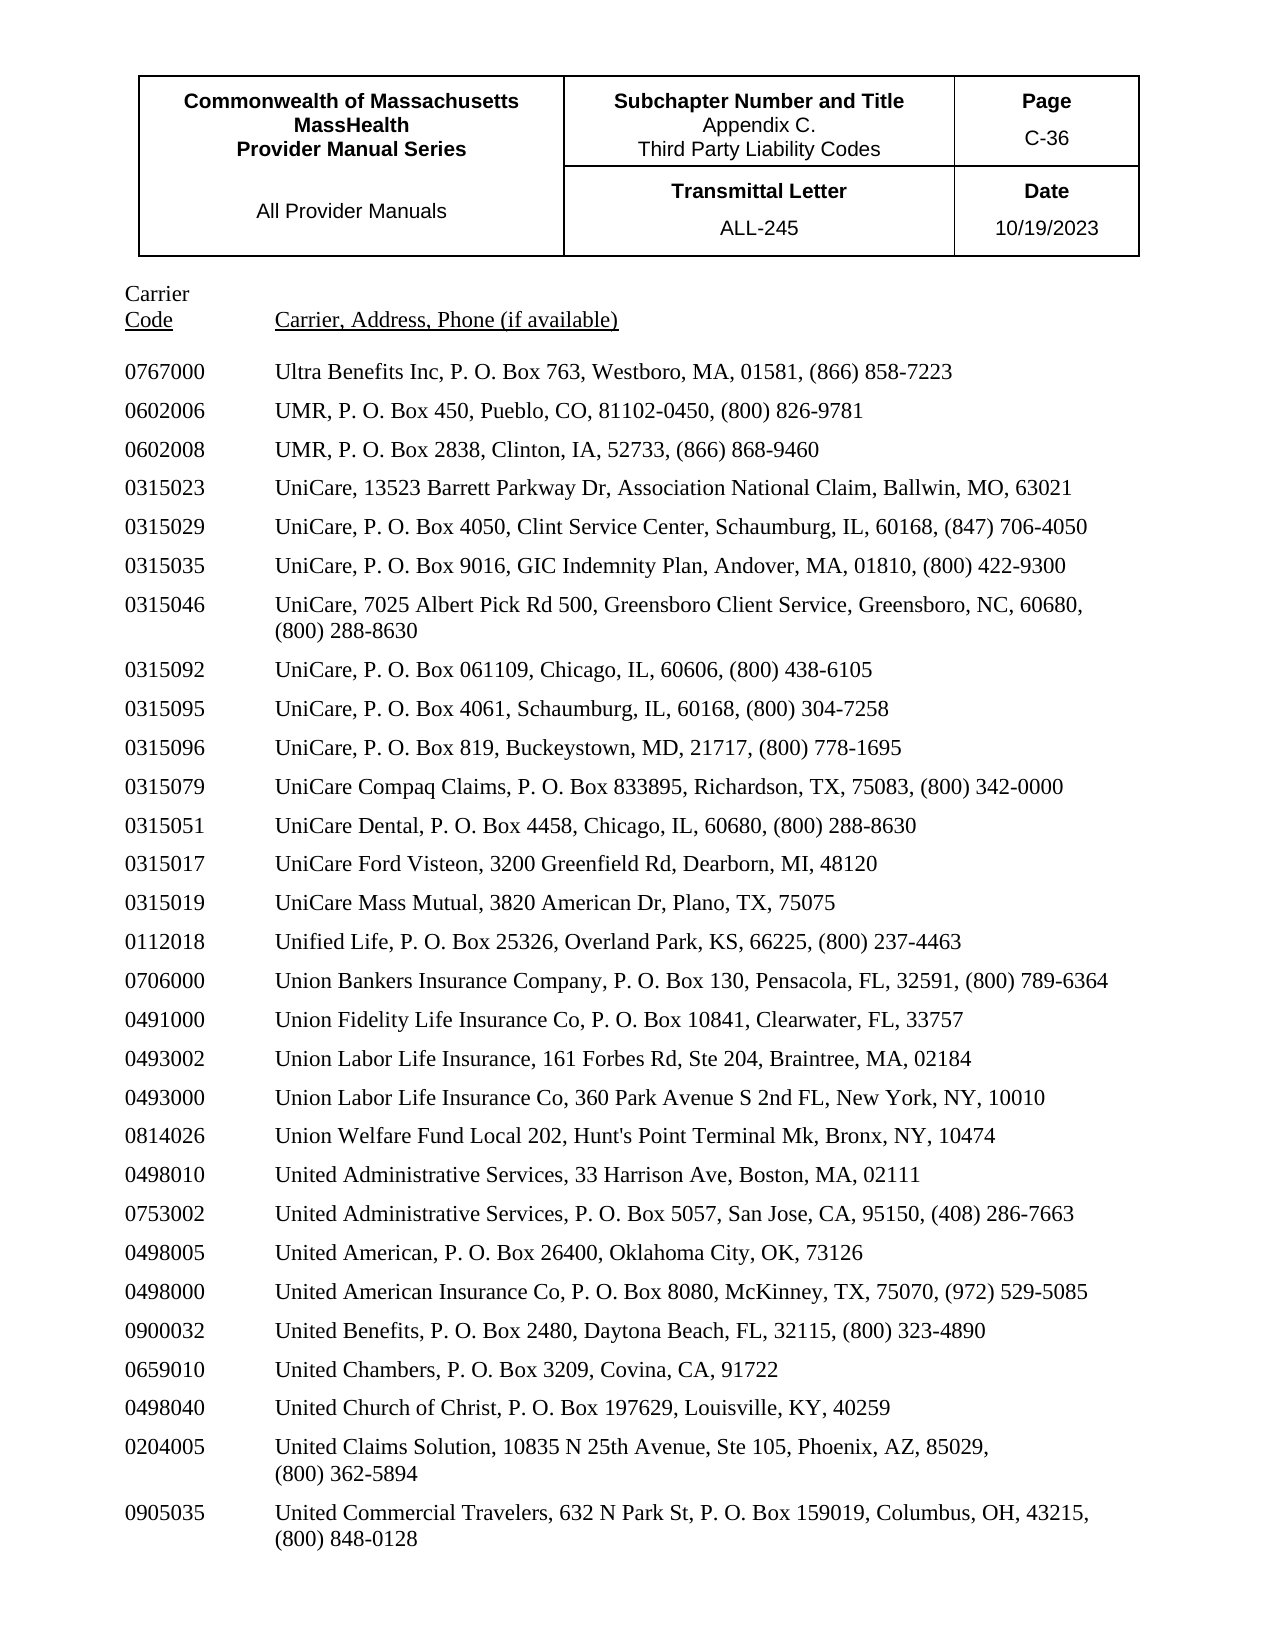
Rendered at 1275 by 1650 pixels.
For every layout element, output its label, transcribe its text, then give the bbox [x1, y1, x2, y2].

text 0493002 Union Labor Life Insurance, 161 Forbes Rd, Ste 204, Braintree, MA, 02184 [124, 1045, 1151, 1071]
text 0315019 UniCare Mass Mutual, 3820 American Dr, Plano, TX, 75075 [124, 889, 1151, 916]
text 0659010 United Chambers, P. O. Box 3209, Covina, CA, 91722 [124, 1356, 1151, 1382]
text 0498005 United American, P. O. Box 26400, Oklahoma City, OK, 73126 [124, 1239, 1151, 1265]
text 0315046 UniCare, 7025 Albert Pick Rd 500, Greensboro Client Service, Greensboro, NC, 60680, (800) 288-8630 [124, 591, 1151, 644]
text 0315035 UniCare, P. O. Box 9016, GIC Indemnity Plan, Andover, MA, 01810, (800) 422-9300 [124, 552, 1151, 578]
text 0315029 UniCare, P. O. Box 4050, Clint Service Center, Schaumburg, IL, 60168, (847) 706-4050 [124, 513, 1151, 540]
text 0900032 United Benefits, P. O. Box 2480, Daytona Beach, FL, 32115, (800) 323-4890 [124, 1317, 1151, 1343]
text 0204005 United Claims Solution, 10835 N 25th Avenue, Ste 105, Phoenix, AZ, 85029, [124, 1433, 1151, 1460]
text 0498010 United Administrative Services, 33 Harrison Ave, Boston, MA, 02111 [124, 1161, 1151, 1188]
text 0315096 UniCare, P. O. Box 819, Buckeystown, MD, 21717, (800) 778-1695 [124, 734, 1151, 760]
text 0753002 United Administrative Services, P. O. Box 5057, San Jose, CA, 95150, (408) 286-7663 [124, 1200, 1151, 1227]
text 0315051 UniCare Dental, P. O. Box 4458, Chicago, IL, 60680, (800) 288-8630 [124, 812, 1151, 838]
text 0315017 UniCare Ford Visteon, 3200 Greenfield Rd, Dearborn, MI, 48120 [124, 851, 1151, 877]
text 0498000 United American Insurance Co, P. O. Box 8080, McKinney, TX, 75070, (972) 529-5085 [124, 1278, 1151, 1304]
text 0767000 Ultra Benefits Inc, P. O. Box 763, Westboro, MA, 01581, (866) 858-7223 [124, 358, 1151, 384]
text 0498040 United Church of Christ, P. O. Box 197629, Louisville, KY, 40259 [124, 1394, 1151, 1421]
text 0315095 UniCare, P. O. Box 4061, Schaumburg, IL, 60168, (800) 304-7258 [124, 695, 1151, 721]
text 0602008 UMR, P. O. Box 2838, Clinton, IA, 52733, (866) 868-9460 [124, 436, 1151, 462]
text (800) 362-5894 [199, 1460, 1151, 1486]
text 0493000 Union Labor Life Insurance Co, 360 Park Avenue S 2nd FL, New York, NY, 10010 [124, 1084, 1151, 1110]
text 0814026 Union Welfare Fund Local 202, Hunt's Point Terminal Mk, Bronx, NY, 10474 [124, 1122, 1151, 1149]
text 0315079 UniCare Compaq Claims, P. O. Box 833895, Richardson, TX, 75083, (800) 342-0000 [124, 773, 1151, 799]
text 0315023 UniCare, 13523 Barrett Parkway Dr, Association National Claim, Ballwin, MO, 63021 [124, 474, 1151, 501]
text 0602006 UMR, P. O. Box 450, Pueblo, CO, 81102-0450, (800) 826-9781 [124, 397, 1151, 423]
text 0905035 United Commercial Travelers, 632 N Park St, P. O. Box 159019, Columbus, OH, 43215, (800) 848-0128 [124, 1498, 1151, 1551]
text 0315092 UniCare, P. O. Box 061109, Chicago, IL, 60606, (800) 438-6105 [124, 656, 1151, 683]
text 0491000 Union Fidelity Life Insurance Co, P. O. Box 10841, Clearwater, FL, 33757 [124, 1006, 1151, 1032]
text 0112018 Unified Life, P. O. Box 25326, Overland Park, KS, 66225, (800) 237-4463 [124, 928, 1151, 954]
text 0706000 Union Bankers Insurance Company, P. O. Box 130, Pensacola, FL, 32591, (800) 789-6364 [124, 967, 1151, 993]
